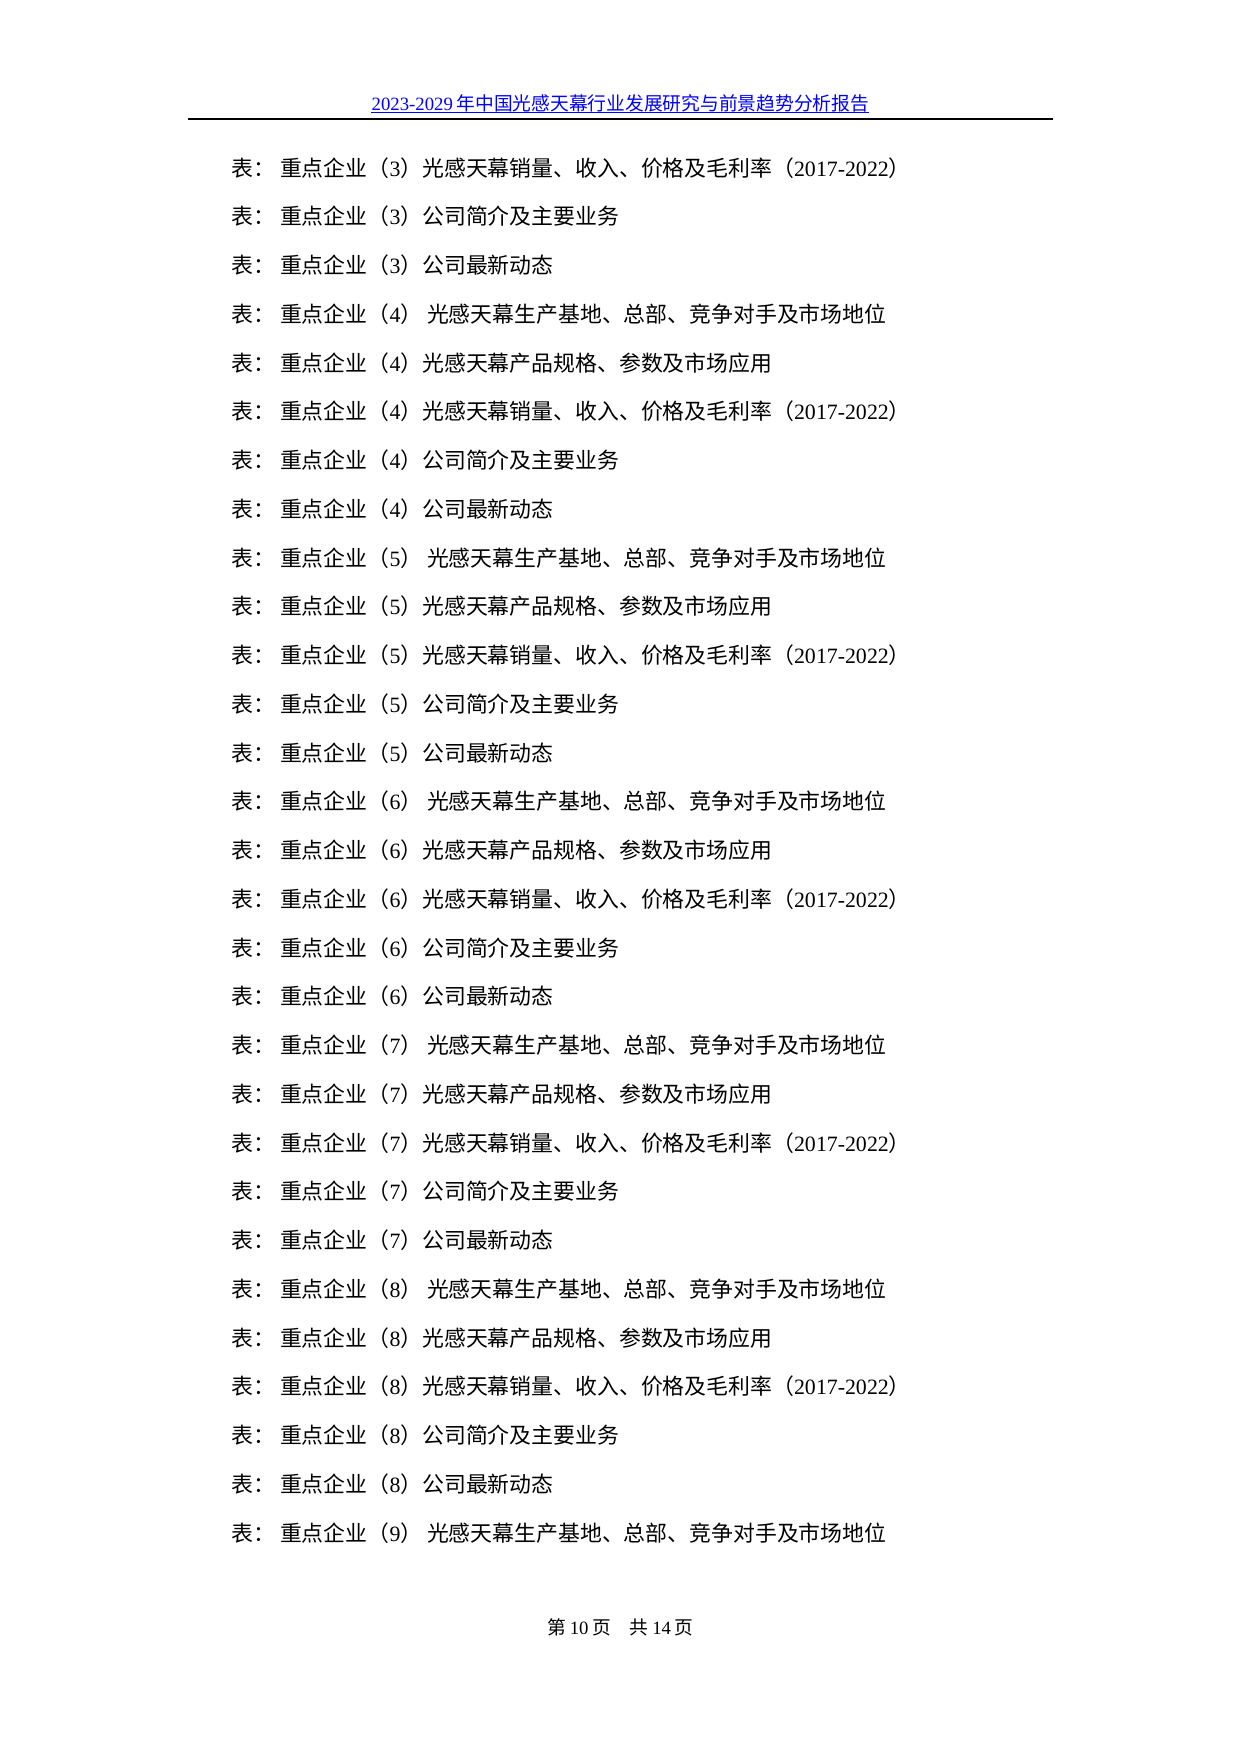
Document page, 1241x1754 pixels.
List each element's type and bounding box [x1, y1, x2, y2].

text [187, 150, 1053, 1548]
